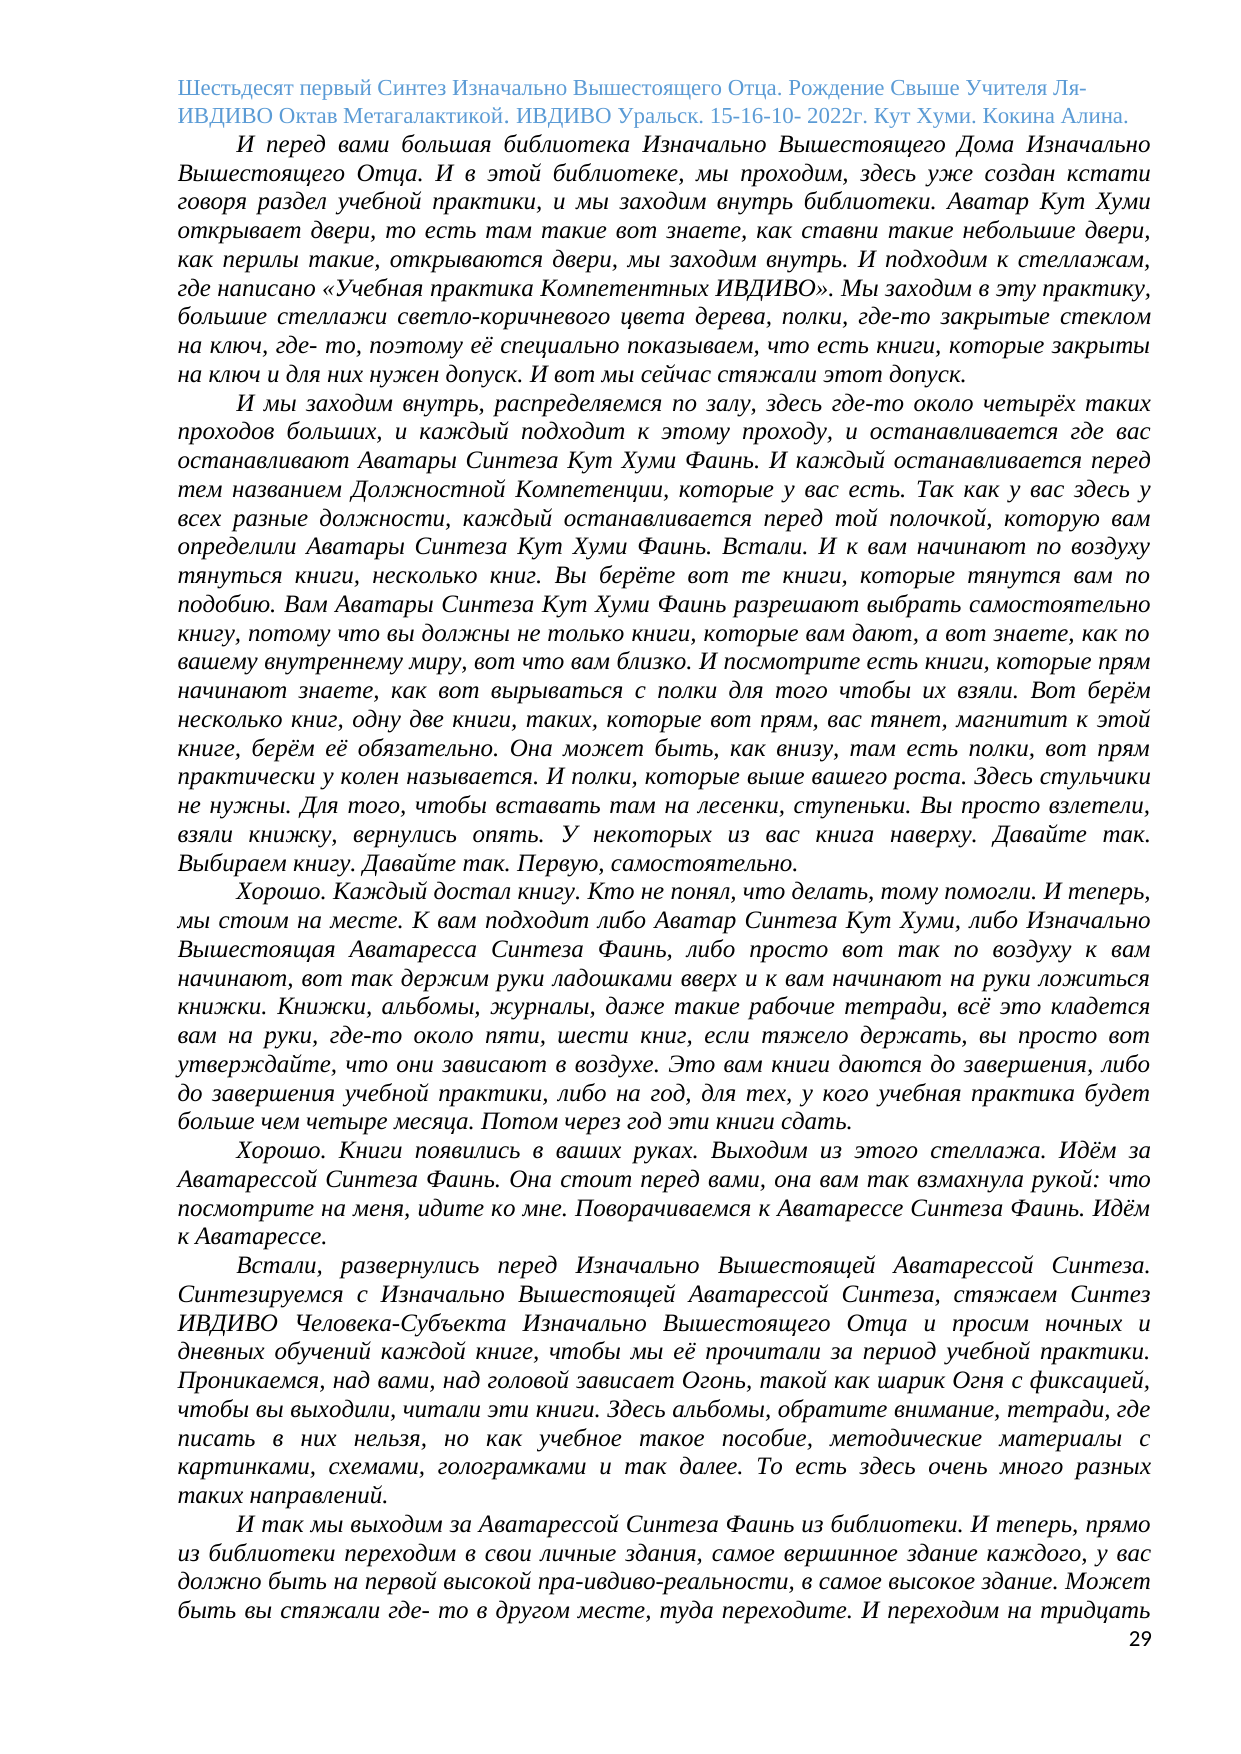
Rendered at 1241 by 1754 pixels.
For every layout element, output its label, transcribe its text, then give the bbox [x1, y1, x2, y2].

text Хорошо. Книги появились в ваших руках. Выходим из этого стеллажа. Идём за Аватарессой Синтеза Фаинь. Она стоит перед вами, она вам так взмахнула рукой: что посмотрите на меня, идите ко мне. Поворачиваемся к Аватарессе Синтеза Фаинь. Идём к Аватарессе. [177, 1135, 1152, 1250]
text Встали, развернулись перед Изначально Вышестоящей Аватарессой Синтеза. Синтезируемся с Изначально Вышестоящей Аватарессой Синтеза, стяжаем Синтез ИВДИВО Человека-Субъекта Изначально Вышестоящего Отца и просим ночных и дневных обучений каждой книге, чтобы мы её прочитали за период учебной практики. Проникаемся, над вами, над головой зависает Огонь, такой как шарик Огня с фиксацией, чтобы вы выходили, читали эти книги. Здесь альбомы, обратите внимание, тетради, где писать в них нельзя, но как учебное такое пособие, методические материалы с картинками, схемами, голограмками и так далее. То есть здесь очень много разных таких направлений. [177, 1250, 1152, 1509]
text И перед вами большая библиотека Изначально Вышестоящего Дома Изначально Вышестоящего Отца. И в этой библиотеке, мы проходим, здесь уже создан кстати говоря раздел учебной практики, и мы заходим внутрь библиотеки. Аватар Кут Хуми открывает двери, то есть там такие вот знаете, как ставни такие небольшие двери, как перилы такие, открываются двери, мы заходим внутрь. И подходим к стеллажам, где написано «Учебная практика Компетентных ИВДИВО». Мы заходим в эту практику, большие стеллажи светло-коричневого цвета дерева, полки, где-то закрытые стеклом на ключ, где- то, поэтому её специально показываем, что есть книги, которые закрыты на ключ и для них нужен допуск. И вот мы сейчас стяжали этот допуск. [177, 129, 1152, 388]
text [177, 1509, 1152, 1624]
text И мы заходим внутрь, распределяемся по залу, здесь где-то около четырёх таких проходов больших, и каждый подходит к этому проходу, и останавливается где вас останавливают Аватары Синтеза Кут Хуми Фаинь. И каждый останавливается перед тем названием Должностной Компетенции, которые у вас есть. Так как у вас здесь у всех разные должности, каждый останавливается перед той полочкой, которую вам определили Аватары Синтеза Кут Хуми Фаинь. Встали. И к вам начинают по воздуху тянуться книги, несколько книг. Вы берёте вот те книги, которые тянутся вам по подобию. Вам Аватары Синтеза Кут Хуми Фаинь разрешают выбрать самостоятельно книгу, потому что вы должны не только книги, которые вам дают, а вот знаете, как по вашему внутреннему миру, вот что вам близко. И посмотрите есть книги, которые прям начинают знаете, как вот вырываться с полки для того чтобы их взяли. Вот берём несколько книг, одну две книги, таких, которые вот прям, вас тянет, магнитит к этой книге, берём её обязательно. Она может быть, как внизу, там есть полки, вот прям практически у колен называется. И полки, которые выше вашего роста. Здесь стульчики не нужны. Для того, чтобы вставать там на лесенки, ступеньки. Вы просто взлетели, взяли книжку, вернулись опять. У некоторых из вас книга наверху. Давайте так. Выбираем книгу. Давайте так. Первую, самостоятельно. [177, 388, 1152, 876]
text Хорошо. Каждый достал книгу. Кто не понял, что делать, тому помогли. И теперь, мы стоим на месте. К вам подходит либо Аватар Синтеза Кут Хуми, либо Изначально Вышестоящая Аватаресса Синтеза Фаинь, либо просто вот так по воздуху к вам начинают, вот так держим руки ладошками вверх и к вам начинают на руки ложиться книжки. Книжки, альбомы, журналы, даже такие рабочие тетради, всё это кладется вам на руки, где-то около пяти, шести книг, если тяжело держать, вы просто вот утверждайте, что они зависают в воздухе. Это вам книги даются до завершения, либо до завершения учебной практики, либо на год, для тех, у кого учебная практика будет больше чем четыре месяца. Потом через год эти книги сдать. [177, 876, 1152, 1135]
